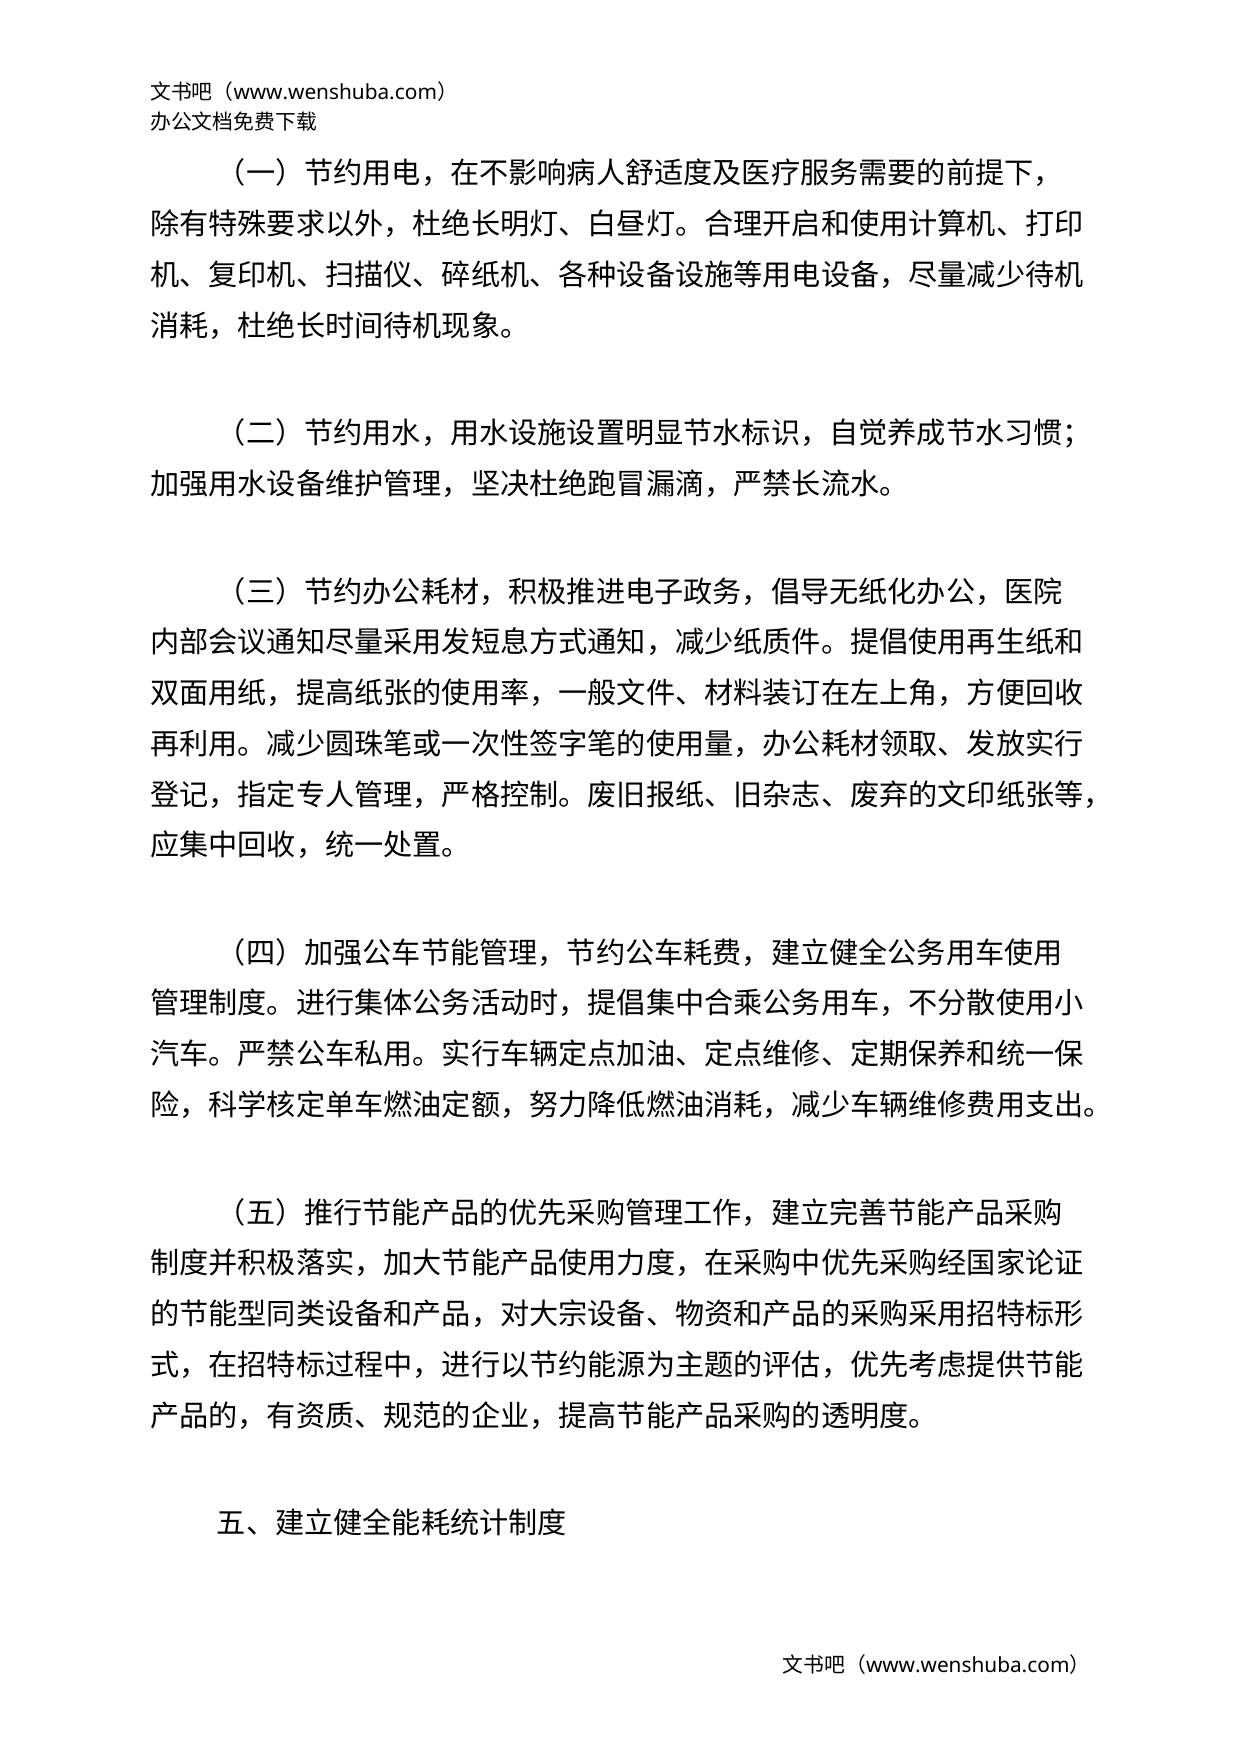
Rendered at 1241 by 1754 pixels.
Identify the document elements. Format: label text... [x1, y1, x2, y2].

text （四）加强公车节能管理，节约公车耗费，建立健全公务用车使用管理制度。进行集体公务活动时，提倡集中合乘公务用车，不分散使用小汽车。严禁公车私用。实行车辆定点加油、定点维修、定期保养和统一保险，科学核定单车燃油定额，努力降低燃油消耗，减少车辆维修费用支出。 [150, 929, 1090, 1124]
text （一）节约用电，在不影响病人舒适度及医疗服务需要的前提下，除有特殊要求以外，杜绝长明灯、白昼灯。合理开启和使用计算机、打印机、复印机、扫描仪、碎纸机、各种设备设施等用电设备，尽量减少待机消耗，杜绝长时间待机现象。 [150, 150, 1090, 344]
text （三）节约办公耗材，积极推进电子政务，倡导无纸化办公，医院内部会议通知尽量采用发短息方式通知，减少纸质件。提倡使用再生纸和双面用纸，提高纸张的使用率，一般文件、材料装订在左上角，方便回收再利用。减少圆珠笔或一次性签字笔的使用量，办公耗材领取、发放实行登记，指定专人管理，严格控制。废旧报纸、旧杂志、废弃的文印纸张等，应集中回收，统一处置。 [150, 568, 1090, 864]
text 五、建立健全能耗统计制度 [150, 1500, 1090, 1542]
text （二）节约用水，用水设施设置明显节水标识，自觉养成节水习惯；加强用水设备维护管理，坚决杜绝跑冒漏滴，严禁长流水。 [150, 410, 1090, 503]
text （五）推行节能产品的优先采购管理工作，建立完善节能产品采购制度并积极落实，加大节能产品使用力度，在采购中优先采购经国家论证的节能型同类设备和产品，对大宗设备、物资和产品的采购采用招特标形式，在招特标过程中，进行以节约能源为主题的评估，优先考虑提供节能产品的，有资质、规范的企业，提高节能产品采购的透明度。 [150, 1189, 1090, 1434]
